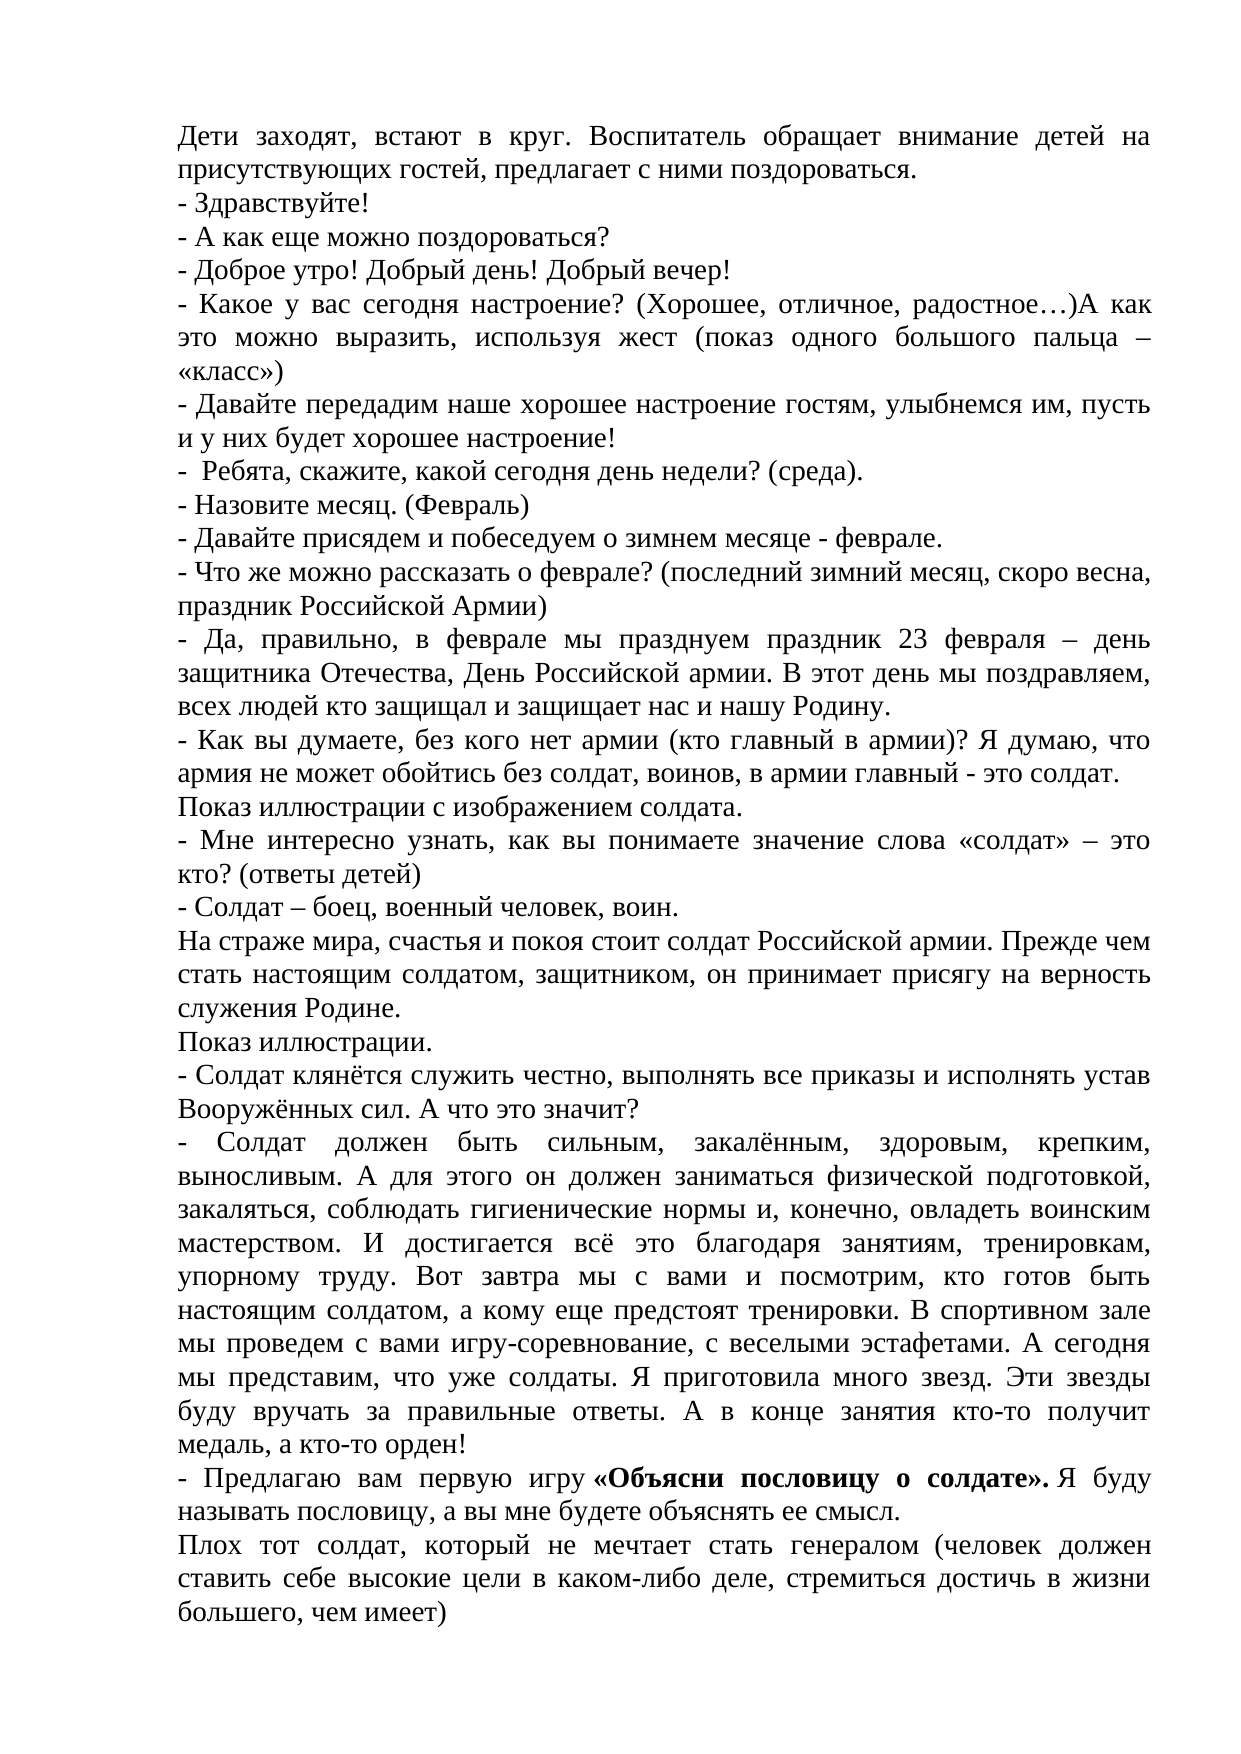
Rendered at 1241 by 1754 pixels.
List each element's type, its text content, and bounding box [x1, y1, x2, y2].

text На страже мира, счастья и покоя стоит солдат Российской армии. Прежде чем стать настоящим солдатом, защитником, он принимает присягу на верность служения Родине. [177, 923, 1152, 1024]
text - Что же можно рассказать о феврале? (последний зимний месяц, скоро весна, праздник Российской Армии) [177, 554, 1152, 621]
text - Как вы думаете, без кого нет армии (кто главный в армии)? Я думаю, что армия не может обойтись без солдат, воинов, в армии главный - это солдат. [177, 722, 1152, 789]
text Плох тот солдат, который не мечтает стать генералом (человек должен ставить себе высокие цели в каком-либо деле, стремиться достичь в жизни большего, чем имеет) [177, 1527, 1152, 1627]
text - Какое у вас сегодня настроение? (Хорошее, отличное, радостное…)А как это можно выразить, используя жест (показ одного большого пальца – «класс») [177, 286, 1152, 386]
text - Давайте присядем и побеседуем о зимнем месяце - феврале. [177, 521, 1152, 554]
text - Ребята, скажите, какой сегодня день недели? (среда). [177, 453, 1152, 487]
text - Да, правильно, в феврале мы празднуем праздник 23 февраля – день защитника Отечества, День Российской армии. В этот день мы поздравляем, всех людей кто защищал и защищает нас и нашу Родину. [177, 621, 1152, 722]
text - Доброе утро! Добрый день! Добрый вечер! [177, 252, 1152, 286]
text - Солдат клянётся служить честно, выполнять все приказы и исполнять устав Вооружённых сил. А что это значит? [177, 1057, 1152, 1124]
text Показ иллюстрации с изображением солдата. [177, 789, 1152, 822]
text Показ иллюстрации. [177, 1024, 1152, 1057]
text Дети заходят, встают в круг. Воспитатель обращает внимание детей на присутствующих гостей, предлагает с ними поздороваться. [177, 118, 1152, 185]
text - Назовите месяц. (Февраль) [177, 487, 1152, 521]
text - Здравствуйте! [177, 185, 1152, 219]
text - Солдат должен быть сильным, закалённым, здоровым, крепким, выносливым. А для этого он должен заниматься физической подготовкой, закаляться, соблюдать гигиенические нормы и, конечно, овладеть воинским мастерством. И достигается всё это благодаря занятиям, тренировкам, упорному труду. Вот завтра мы с вами и посмотрим, кто готов быть настоящим солдатом, а кому еще предстоят тренировки. В спортивном зале мы проведем с вами игру-соревнование, с веселыми эстафетами. А сегодня мы представим, что уже солдаты. Я приготовила много звезд. Эти звезды буду вручать за правильные ответы. А в конце занятия кто-то получит медаль, а кто-то орден! [177, 1124, 1152, 1460]
text - Давайте передадим наше хорошее настроение гостям, улыбнемся им, пусть и у них будет хорошее настроение! [177, 386, 1152, 453]
text - Предлагаю вам первую игру «Объясни пословицу о солдате». Я буду называть пословицу, а вы мне будете объяснять ее смысл. [177, 1460, 1152, 1527]
text - А как еще можно поздороваться? [177, 219, 1152, 252]
text - Мне интересно узнать, как вы понимаете значение слова «солдат» – это кто? (ответы детей) [177, 822, 1152, 889]
text - Солдат – боец, военный человек, воин. [177, 889, 1152, 923]
